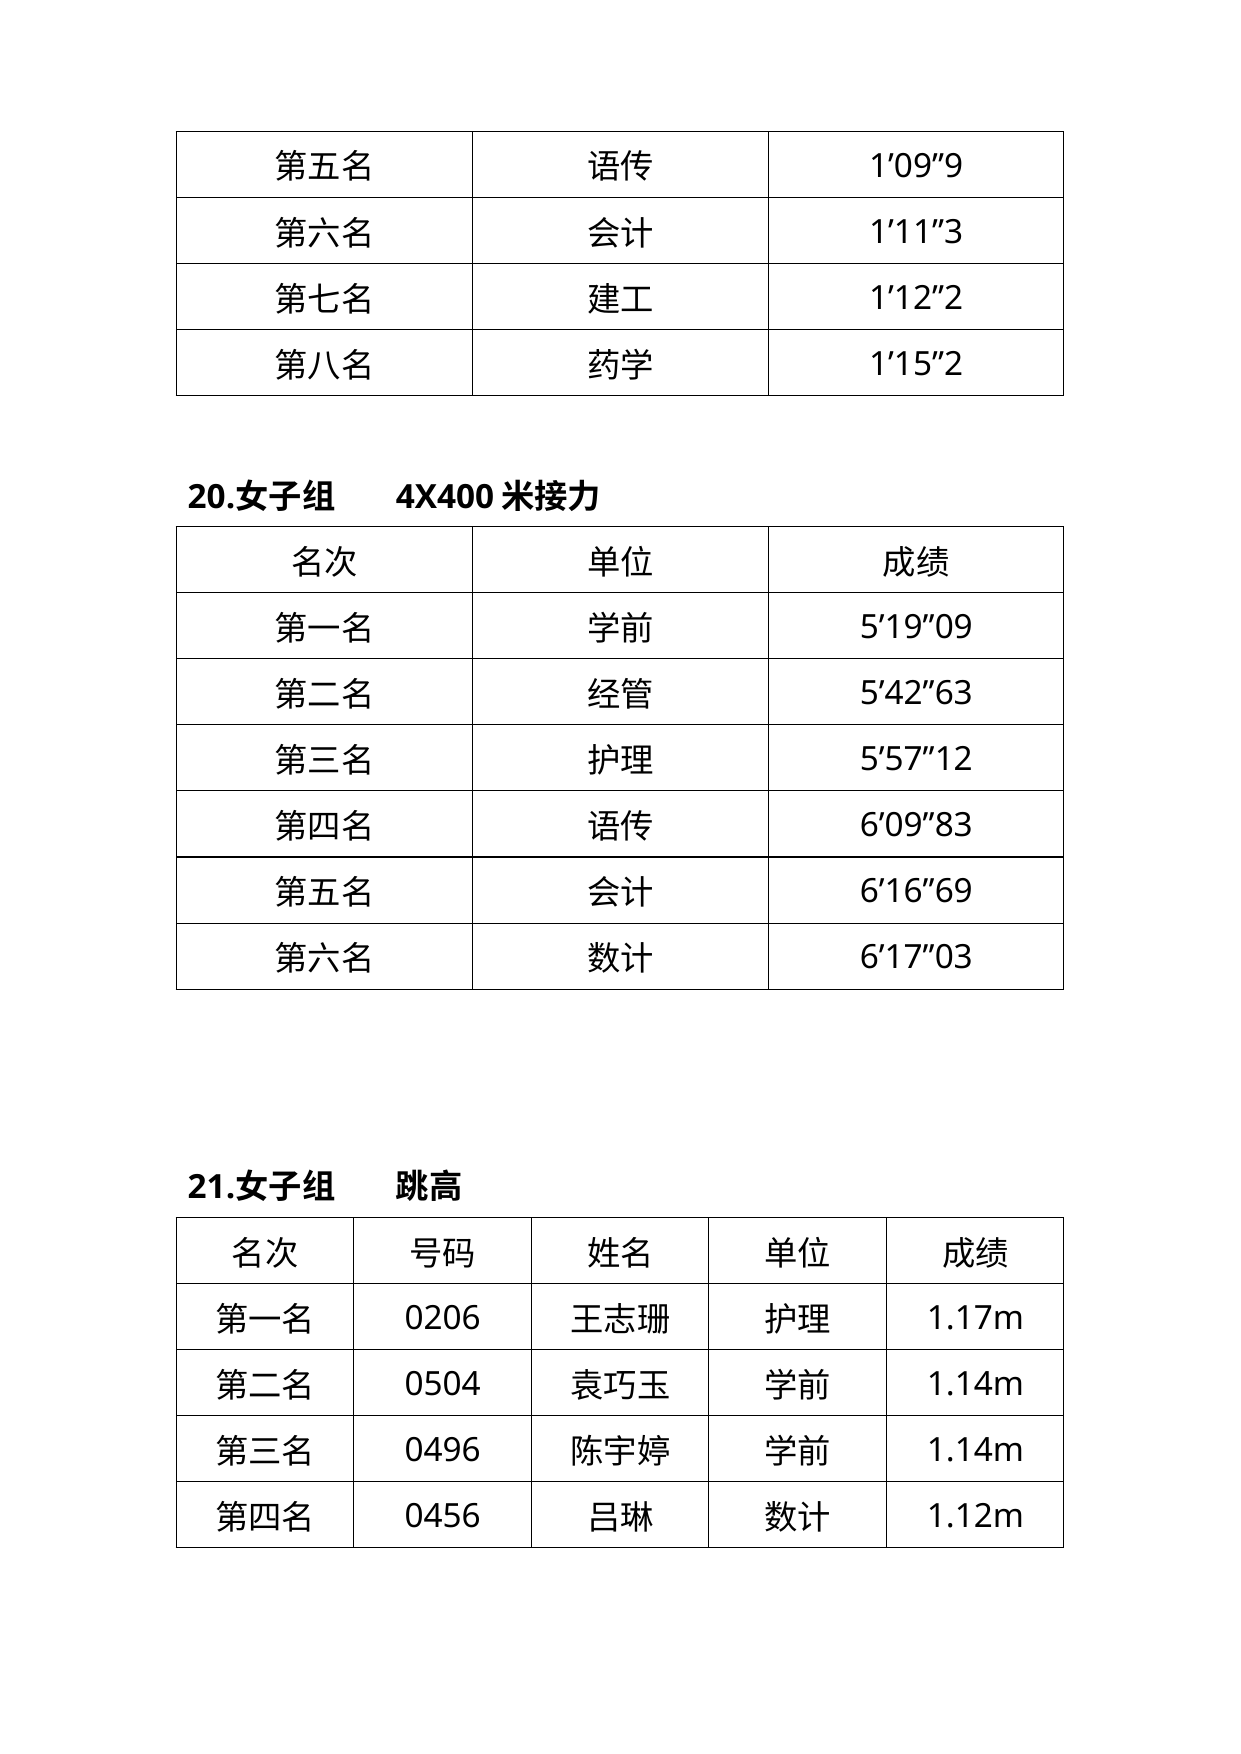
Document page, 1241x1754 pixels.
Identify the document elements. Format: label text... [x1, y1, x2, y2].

table_cell 护理 [709, 1284, 886, 1349]
table_cell 学前 [709, 1416, 886, 1481]
table_cell 0496 [354, 1416, 531, 1481]
table_cell 王志珊 [532, 1284, 708, 1349]
table_cell 1.17m [887, 1284, 1063, 1349]
table_cell 吕琳 [532, 1482, 708, 1547]
table_cell 学前 [709, 1350, 886, 1415]
table_cell 1’09”9 [769, 132, 1063, 197]
table_header 号码 [354, 1218, 531, 1283]
table_cell 袁巧玉 [532, 1350, 708, 1415]
table_header 单位 [709, 1218, 886, 1283]
table_cell 药学 [473, 330, 768, 395]
table_cell 5’19”09 [769, 593, 1063, 658]
table_cell 0456 [354, 1482, 531, 1547]
table_cell 经管 [473, 659, 768, 724]
table_header 成绩 [887, 1218, 1063, 1283]
table_header 名次 [177, 1218, 353, 1283]
table_cell 语传 [473, 791, 768, 856]
table_cell 第四名 [177, 791, 472, 856]
table_cell 第二名 [177, 1350, 353, 1415]
table_cell 数计 [473, 924, 768, 988]
table_cell 会计 [473, 198, 768, 263]
table_cell 第六名 [177, 198, 472, 263]
table_cell 数计 [709, 1482, 886, 1547]
table_cell 1’11”3 [769, 198, 1063, 263]
table_cell 建工 [473, 264, 768, 329]
table_cell 1’15”2 [769, 330, 1063, 395]
table_cell 0504 [354, 1350, 531, 1415]
table_cell 会计 [473, 858, 768, 922]
table_cell 6’16”69 [769, 858, 1063, 922]
table_cell 第七名 [177, 264, 472, 329]
table_cell 5’57”12 [769, 725, 1063, 790]
table_cell 6’17”03 [769, 924, 1063, 988]
list 女子组 4X400米接力 [187, 461, 1053, 526]
table_cell 第六名 [177, 924, 472, 988]
table_cell 第四名 [177, 1482, 353, 1547]
table_cell 6’09”83 [769, 791, 1063, 856]
table_cell 5’42”63 [769, 659, 1063, 724]
table_cell 第三名 [177, 1416, 353, 1481]
list 女子组 跳高 [187, 1152, 1053, 1217]
table_cell 1.14m [887, 1416, 1063, 1481]
table_cell 陈宇婷 [532, 1416, 708, 1481]
table_cell 语传 [473, 132, 768, 197]
table_cell 学前 [473, 593, 768, 658]
table_cell 第八名 [177, 330, 472, 395]
table_cell 1.14m [887, 1350, 1063, 1415]
table_cell 1’12”2 [769, 264, 1063, 329]
table_cell 第一名 [177, 1284, 353, 1349]
table_header 姓名 [532, 1218, 708, 1283]
table_header 名次 [177, 527, 472, 592]
table_cell 第五名 [177, 132, 472, 197]
table_header 单位 [473, 527, 768, 592]
table_cell 护理 [473, 725, 768, 790]
table_cell 1.12m [887, 1482, 1063, 1547]
table_header 成绩 [769, 527, 1063, 592]
table_cell 第二名 [177, 659, 472, 724]
table_cell 第五名 [177, 858, 472, 922]
table_cell 第三名 [177, 725, 472, 790]
table_cell 第一名 [177, 593, 472, 658]
table_cell 0206 [354, 1284, 531, 1349]
